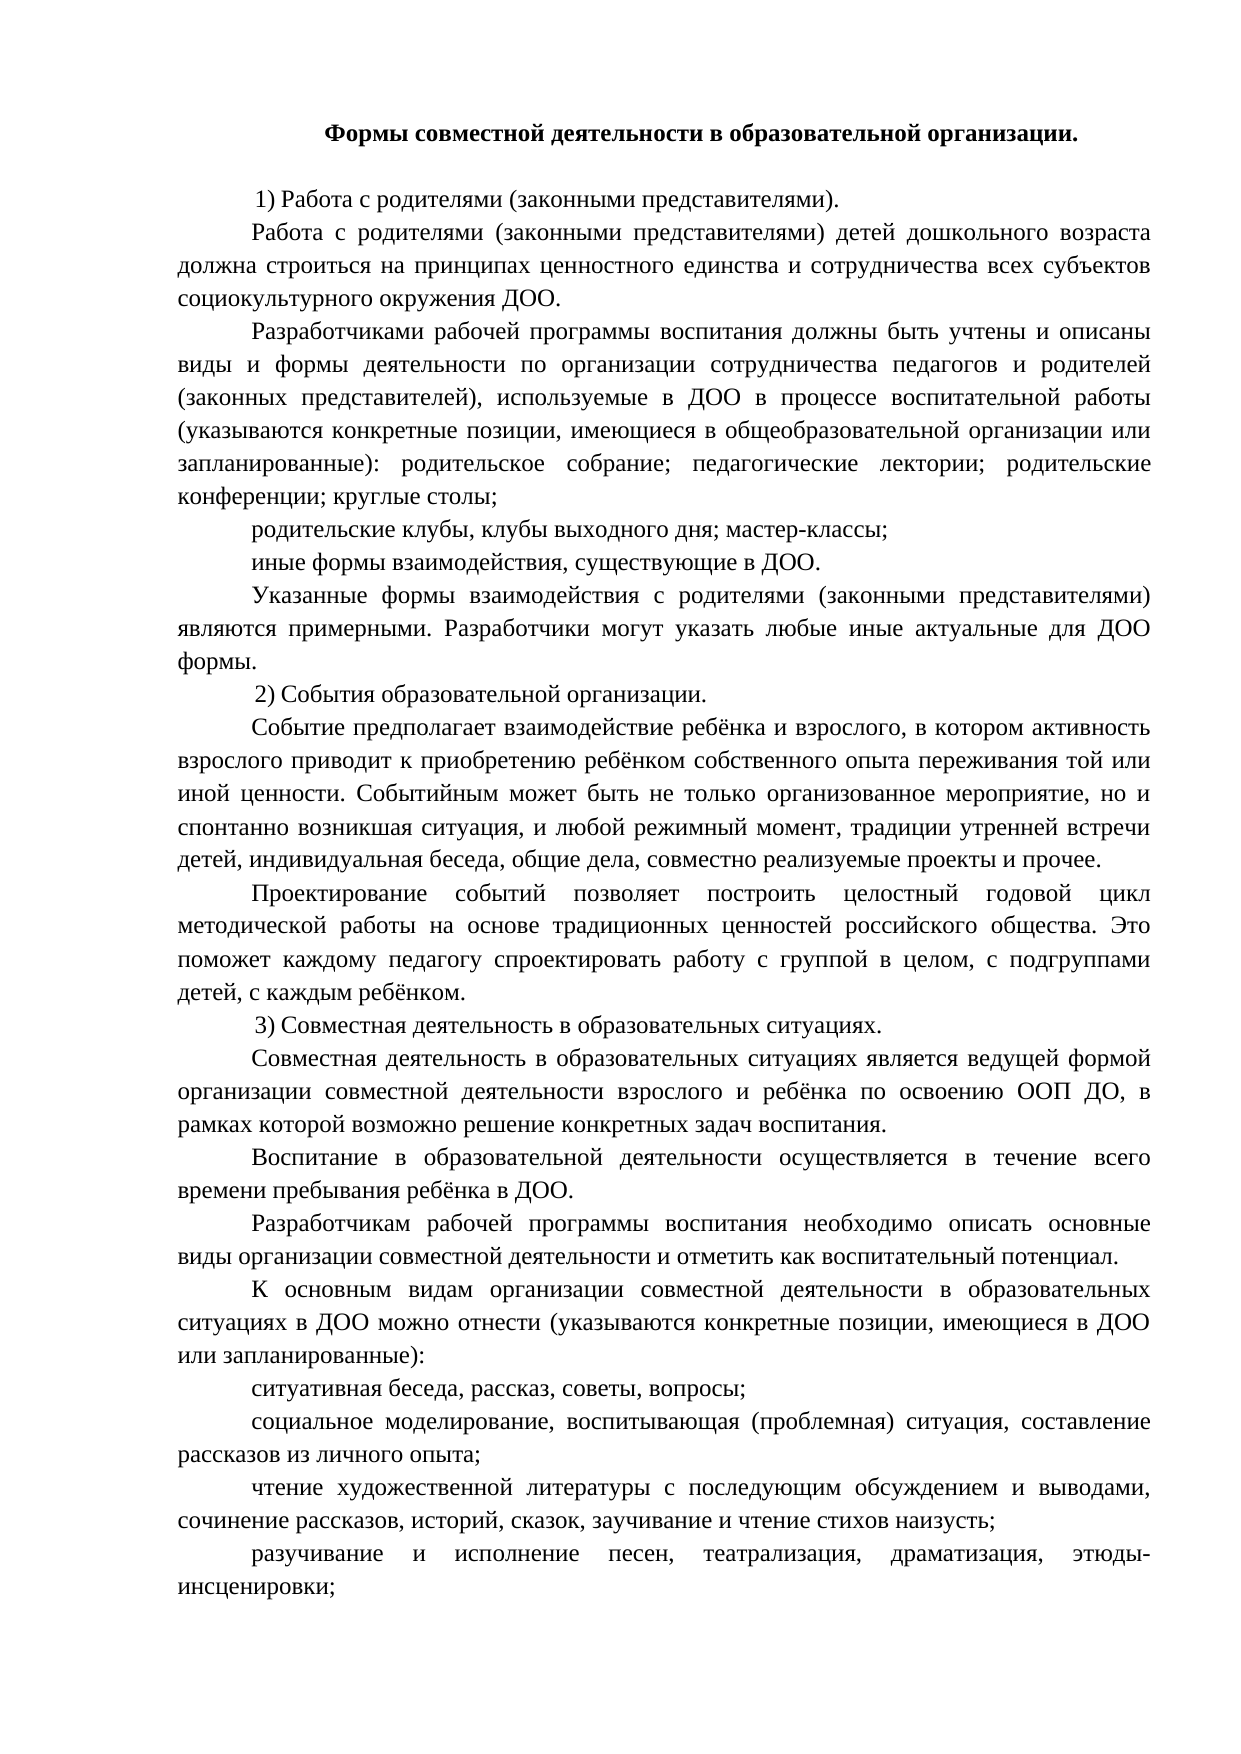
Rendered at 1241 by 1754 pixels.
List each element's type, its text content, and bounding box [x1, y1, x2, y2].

text Проектирование событий позволяет построить целостный годовой цикл методической работы на основе традиционных ценностей российского общества. Это поможет каждому педагогу спроектировать работу с группой в целом, с подгруппами детей, с каждым ребёнком. [177, 878, 1152, 1005]
text К основным видам организации совместной деятельности в образовательных ситуациях в ДОО можно отнести (указываются конкретные позиции, имеющиеся в ДОО или запланированные): [177, 1274, 1152, 1369]
text иные формы взаимодействия, существующие в ДОО. [177, 547, 1152, 576]
text разучивание и исполнение песен, театрализация, драматизация, этюды- инсценировки; [177, 1538, 1152, 1600]
text Разработчиками рабочей программы воспитания должны быть учтены и описаны виды и формы деятельности по организации сотрудничества педагогов и родителей (законных представителей), используемые в ДОО в процессе воспитательной работы (указываются конкретные позиции, имеющиеся в общеобразовательной организации или запланированные): родительское собрание; педагогические лектории; родительские конференции; круглые столы; [177, 316, 1152, 510]
text Разработчикам рабочей программы воспитания необходимо описать основные виды организации совместной деятельности и отметить как воспитательный потенциал. [177, 1208, 1152, 1269]
list Работа с родителями (законными представителями). [254, 184, 1152, 213]
text ситуативная беседа, рассказ, советы, вопросы; [177, 1373, 1152, 1402]
text Событие предполагает взаимодействие ребёнка и взрослого, в котором активность взрослого приводит к приобретению ребёнком собственного опыта переживания той или иной ценности. Событийным может быть не только организованное мероприятие, но и спонтанно возникшая ситуация, и любой режимный момент, традиции утренней встречи детей, индивидуальная беседа, общие дела, совместно реализуемые проекты и прочее. [177, 712, 1152, 873]
text Совместная деятельность в образовательных ситуациях является ведущей формой организации совместной деятельности взрослого и ребёнка по освоению ООП ДО, в рамках которой возможно решение конкретных задач воспитания. [177, 1043, 1152, 1137]
list Совместная деятельность в образовательных ситуациях. [254, 1010, 1152, 1038]
text социальное моделирование, воспитывающая (проблемная) ситуация, составление рассказов из личного опыта; [177, 1406, 1152, 1468]
text чтение художественной литературы с последующим обсуждением и выводами, сочинение рассказов, историй, сказок, заучивание и чтение стихов наизусть; [177, 1472, 1152, 1534]
list События образовательной организации. [254, 679, 1152, 708]
text Формы совместной деятельности в образовательной организации. [177, 118, 1152, 147]
text Работа с родителями (законными представителями) детей дошкольного возраста должна строиться на принципах ценностного единства и сотрудничества всех субъектов социокультурного окружения ДОО. [177, 217, 1152, 312]
text родительские клубы, клубы выходного дня; мастер-классы; [177, 514, 1152, 543]
text Указанные формы взаимодействия с родителями (законными представителями) являются примерными. Разработчики могут указать любые иные актуальные для ДОО формы. [177, 580, 1152, 675]
text Воспитание в образовательной деятельности осуществляется в течение всего времени пребывания ребёнка в ДОО. [177, 1142, 1152, 1203]
